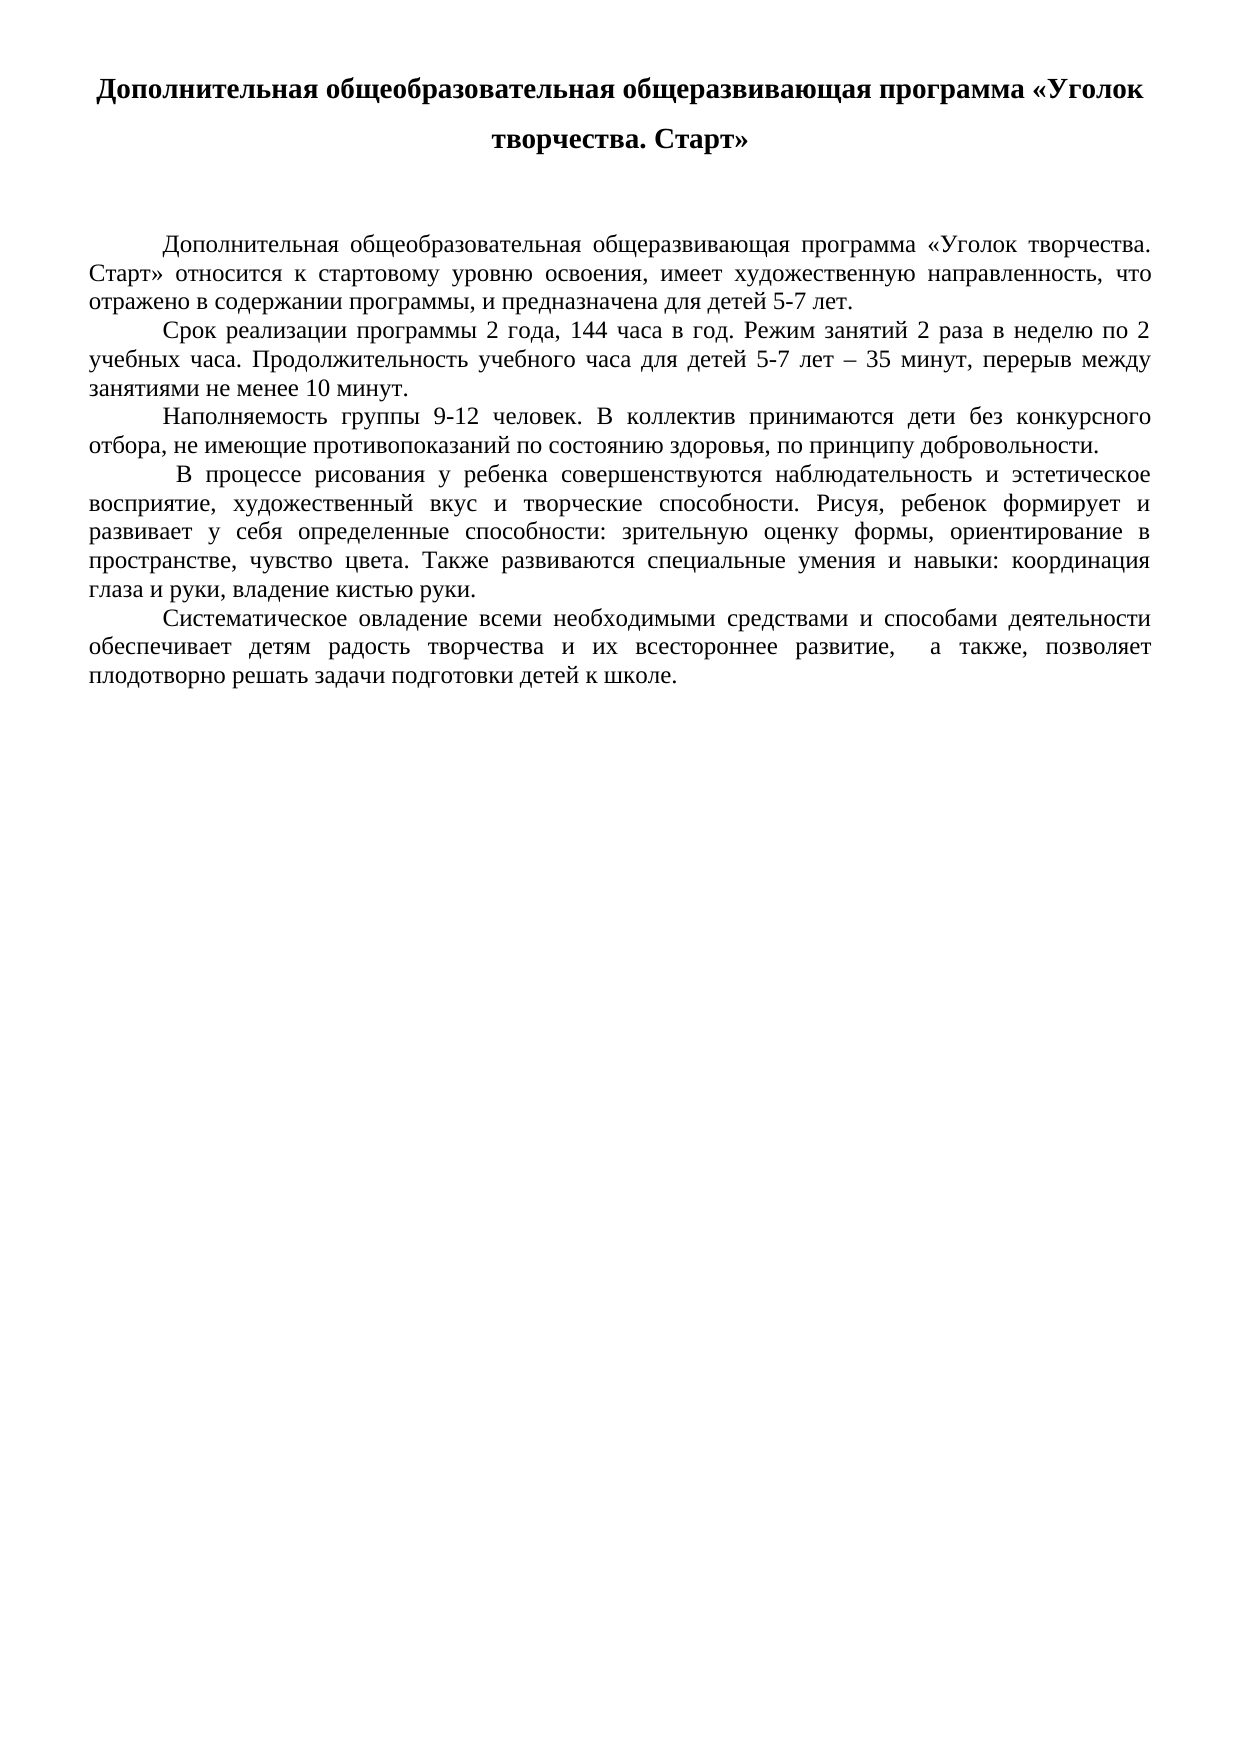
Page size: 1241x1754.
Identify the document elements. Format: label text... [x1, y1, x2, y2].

text Дополнительная общеобразовательная общеразвивающая программа «Уголок творчества. Старт» относится к стартовому уровню освоения, имеет художественную направленность, что отражено в содержании программы, и предназначена для детей 5-7 лет. [89, 229, 1152, 315]
text Систематическое овладение всеми необходимыми средствами и способами деятельности обеспечивает детям радость творчества и их всестороннее развитие, а также, позволяет плодотворно решать задачи подготовки детей к школе. [89, 603, 1152, 689]
text Дополнительная общеобразовательная общеразвивающая программа «Уголок творчества. Старт» [89, 71, 1152, 155]
text В процессе рисования у ребенка совершенствуются наблюдательность и эстетическое восприятие, художественный вкус и творческие способности. Рисуя, ребенок формирует и развивает у себя определенные способности: зрительную оценку формы, ориентирование в пространстве, чувство цвета. Также развиваются специальные умения и навыки: координация глаза и руки, владение кистью руки. [89, 459, 1152, 603]
text Срок реализации программы 2 года, 144 часа в год. Режим занятий 2 раза в неделю по 2 учебных часа. Продолжительность учебного часа для детей 5-7 лет – 35 минут, перерыв между занятиями не менее 10 минут. [89, 315, 1152, 401]
text Наполняемость группы 9-12 человек. В коллектив принимаются дети без конкурсного отбора, не имеющие противопоказаний по состоянию здоровья, по принципу добровольности. [89, 401, 1152, 459]
